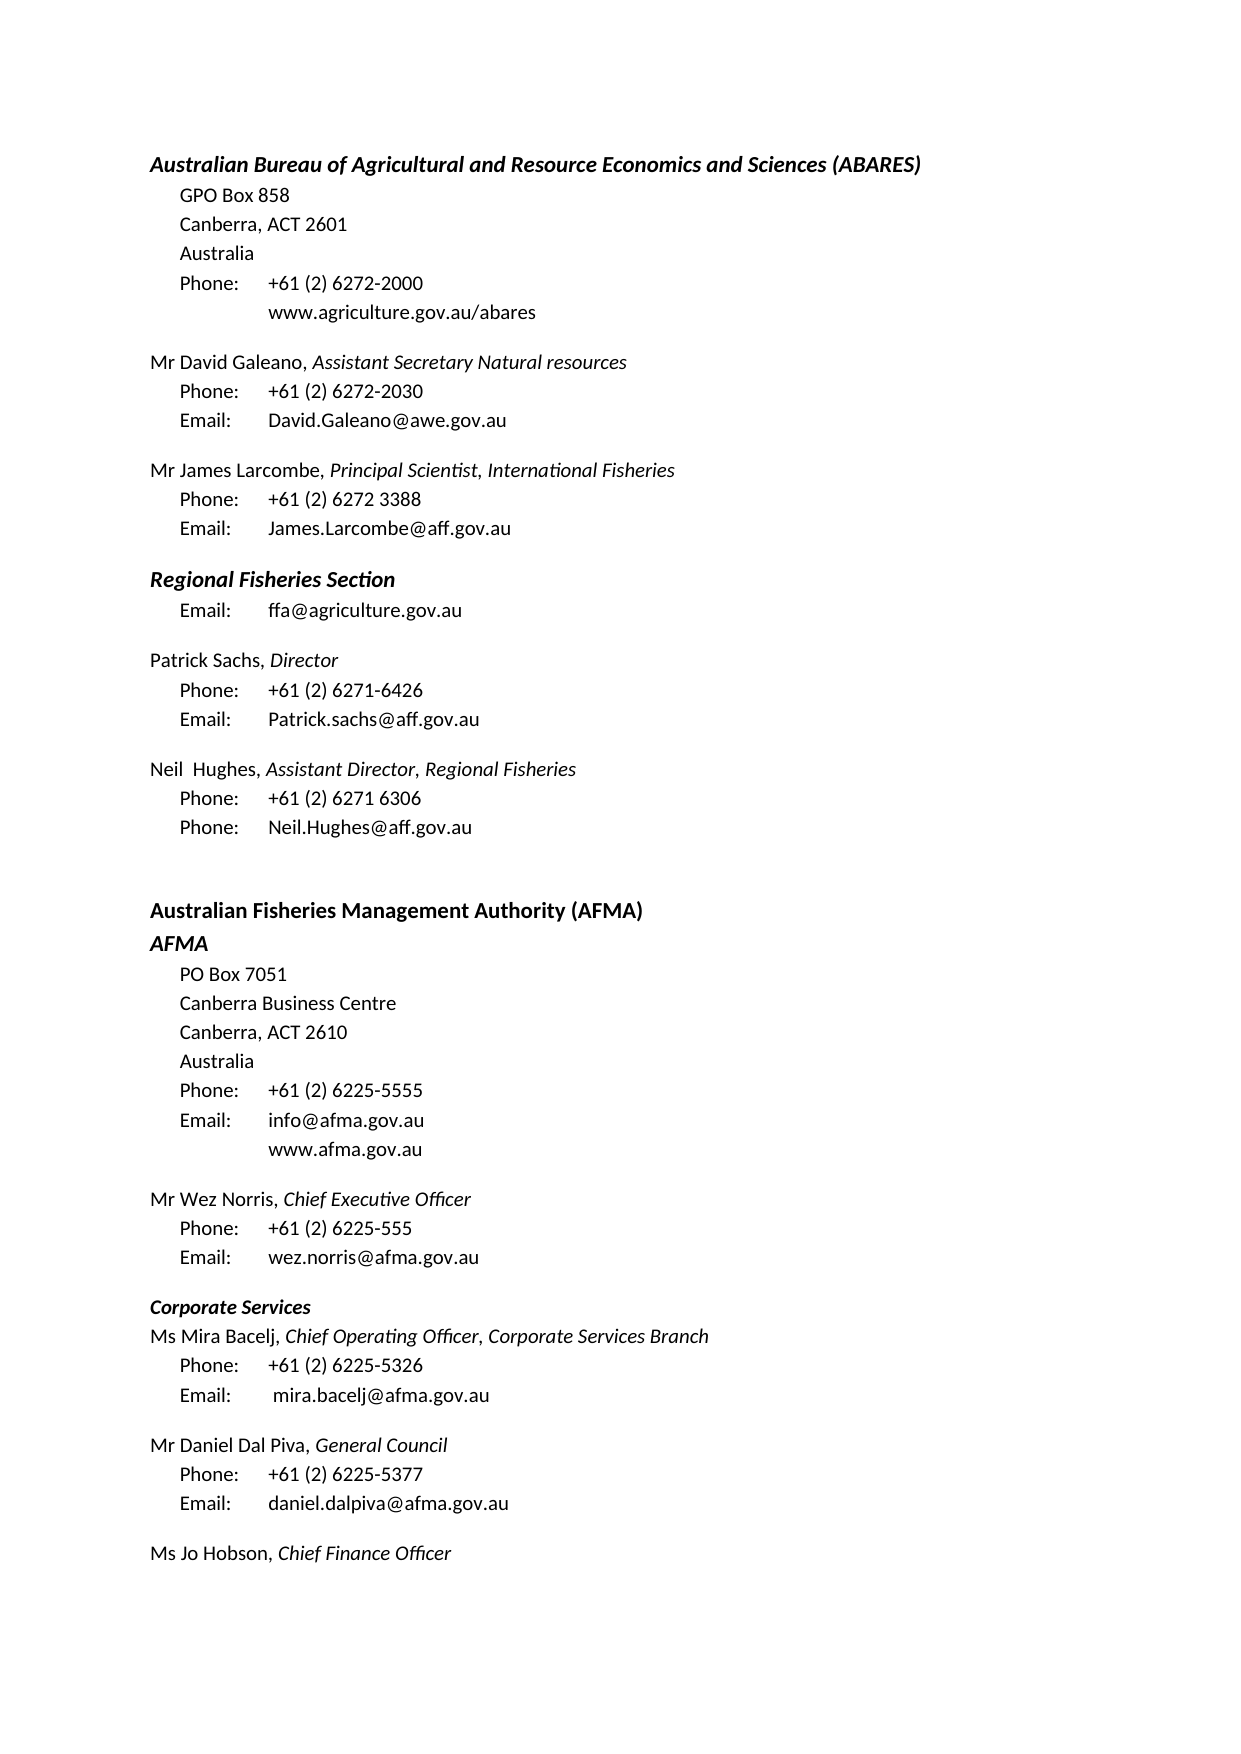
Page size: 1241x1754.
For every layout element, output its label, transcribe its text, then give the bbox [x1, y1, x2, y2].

text AFMA [150, 929, 1090, 957]
text GPO Box 858 Canberra, ACT 2601 Australia Phone: +61 (2) 6272-2000 www.agriculture.gov.au/abares [179, 182, 1090, 324]
text PO Box 7051 Canberra Business Centre Canberra, ACT 2610 Australia Phone: +61 (2) 6225-5555 Email: info@afma.gov.au www.afma.gov.au [179, 961, 1090, 1161]
text Mr Wez Norris, Chief Executive Officer [150, 1186, 1090, 1211]
text Ms Mira Bacelj, Chief Operating Officer, Corporate Services Branch [150, 1323, 1090, 1349]
text Corporate Services [150, 1294, 1090, 1320]
text Phone: +61 (2) 6225-5377 Email: daniel.dalpiva@afma.gov.au [179, 1461, 1090, 1516]
text Mr David Galeano, Assistant Secretary Natural resources [150, 349, 1090, 374]
text Australian Fisheries Management Authority (AFMA) [150, 864, 1090, 924]
text Phone: +61 (2) 6272 3388 Email: James.Larcombe@aff.gov.au [179, 486, 1090, 541]
text Australian Bureau of Agricultural and Resource Economics and Sciences (ABARES) [150, 150, 1090, 178]
text Email: ffa@agriculture.gov.au [179, 598, 1090, 623]
text Mr Daniel Dal Piva, General Council [150, 1432, 1090, 1457]
text Regional Fisheries Section [150, 566, 1090, 593]
text Neil Hughes, Assistant Director, Regional Fisheries [150, 756, 1090, 781]
text Mr James Larcombe, Principal Scientist, International Fisheries [150, 457, 1090, 483]
text Phone: +61 (2) 6271 6306 Phone: Neil.Hughes@aff.gov.au [179, 785, 1090, 840]
text Phone: +61 (2) 6225-555 Email: wez.norris@afma.gov.au [179, 1215, 1090, 1270]
text Phone: +61 (2) 6225-5326 Email: mira.bacelj@afma.gov.au [179, 1353, 1090, 1407]
text Patrick Sachs, Director [150, 648, 1090, 673]
text Phone: +61 (2) 6272-2030 Email: David.Galeano@awe.gov.au [179, 378, 1090, 433]
text Phone: +61 (2) 6271-6426 Email: Patrick.sachs@aff.gov.au [179, 677, 1090, 731]
text Ms Jo Hobson, Chief Finance Officer [150, 1540, 1090, 1566]
